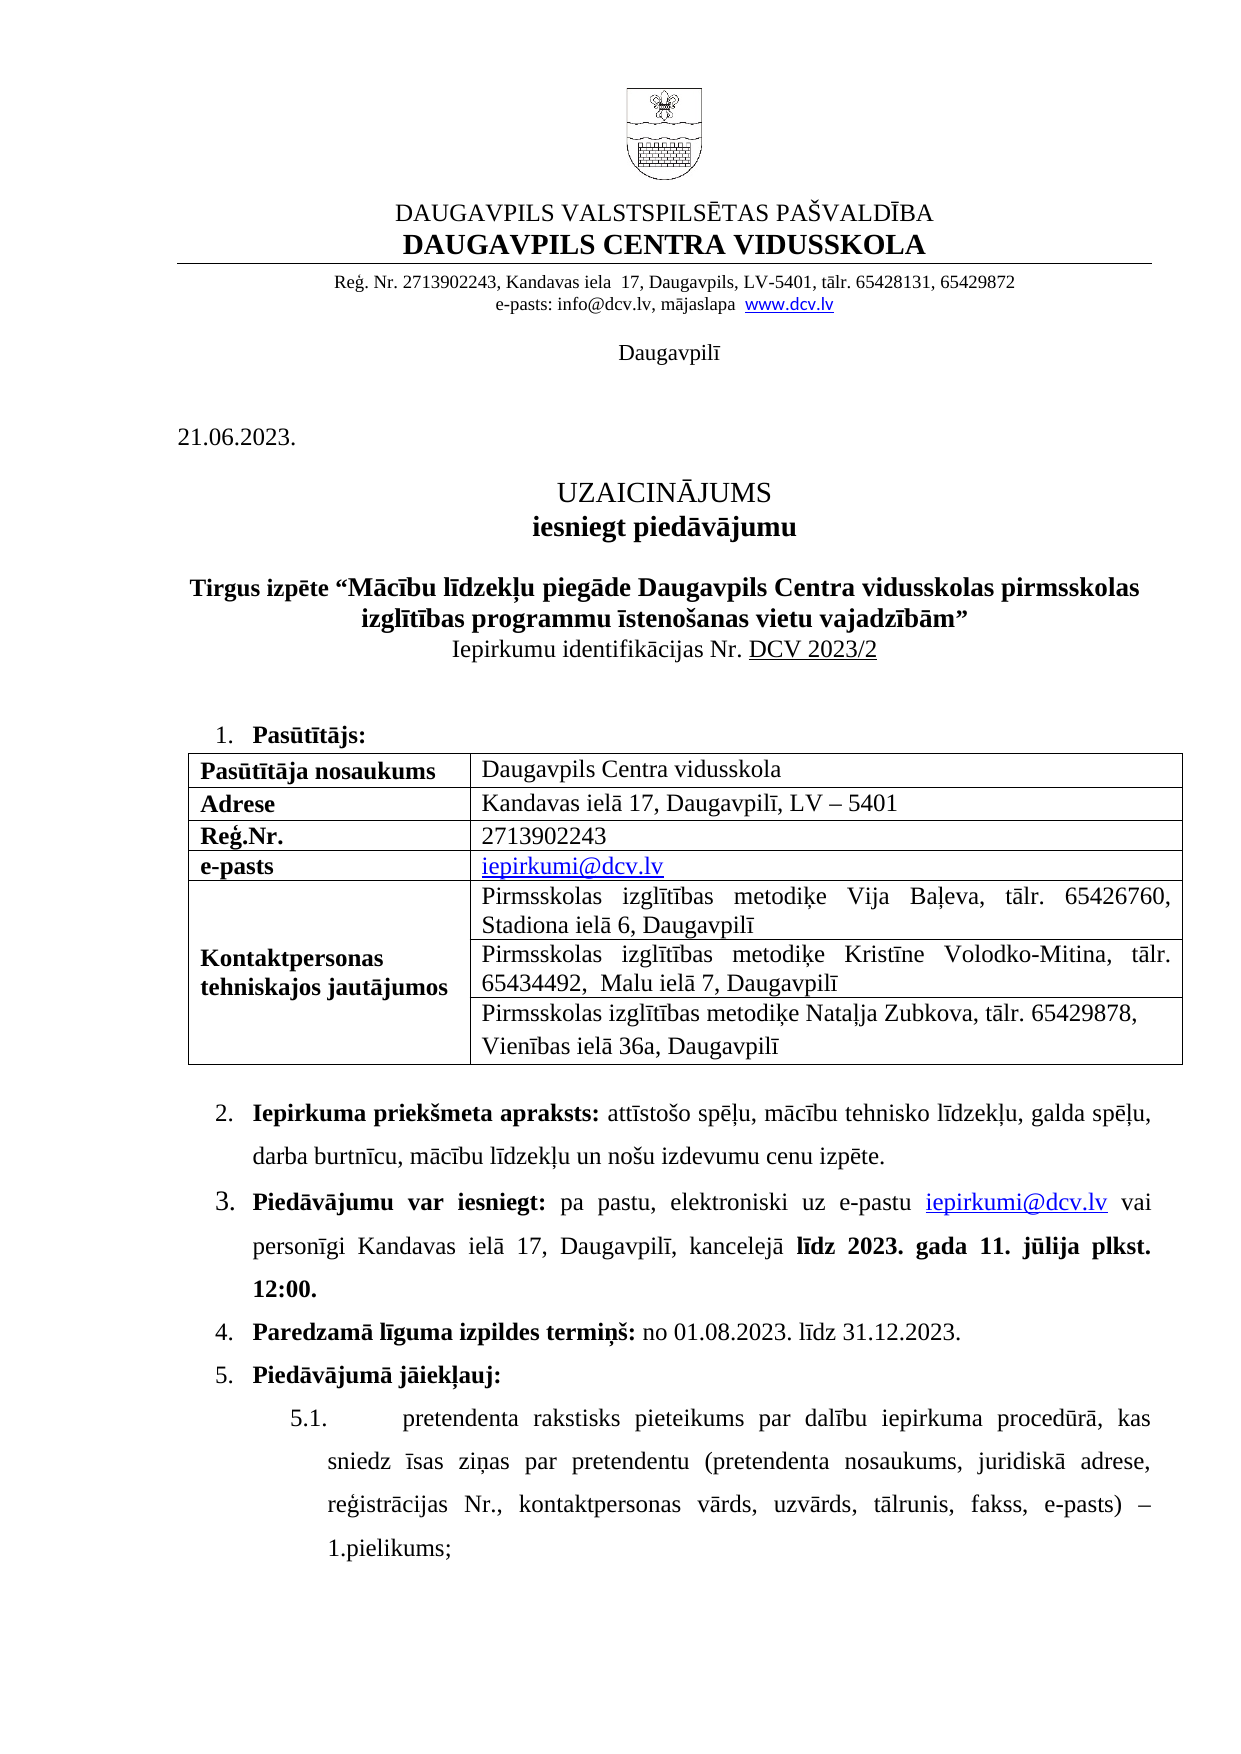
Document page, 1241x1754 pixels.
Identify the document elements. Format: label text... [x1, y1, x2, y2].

list pretendenta rakstisks pieteikums par dalību iepirkuma procedūrā, kas sniedz īsas ziņas par pretendentu (pretendenta nosaukums, juridiskā adrese, reģistrācijas Nr., kontaktpersonas vārds, uzvārds, tālrunis, fakss, e-pasts) – 1.pielikums; [290, 1403, 1152, 1561]
table_cell Pirmsskolas izglītības metodiķe Kristīne Volodko-Mitina, tālr. 65434492, Malu ielā 7, Daugavpilī [471, 940, 1182, 997]
table_cell 2713902243 [471, 821, 1182, 850]
table_cell Reģ.Nr. [189, 821, 470, 850]
text Reģ. Nr. 2713902243, Kandavas iela 17, Daugavpils, LV-5401, tālr. 65428131, 65429872 [177, 271, 1172, 292]
list Piedāvājumu var iesniegt: pa pastu, elektroniski uz e-pastu iepirkumi@dcv.lv vai personīgi Kandavas ielā 17, Daugavpilī, kancelejā līdz 2023. gada 11. jūlija plkst. 12:00. [215, 1184, 1152, 1303]
text UZAICINĀJUMS [177, 476, 1152, 509]
table_cell Adrese [189, 788, 470, 820]
table_cell Pirmsskolas izglītības metodiķe Vija Baļeva, tālr. 65426760, Stadiona ielā 6, Daugavpilī [471, 881, 1182, 938]
list Piedāvājumā jāiekļauj: [215, 1360, 1152, 1389]
text DAUGAVPILS CENTRA VIDUSSKOLA [177, 227, 1152, 263]
table_cell Kontaktpersonas tehniskajos jautājumos [189, 881, 470, 1064]
table_cell e-pasts [189, 851, 470, 880]
table_cell iepirkumi@dcv.lv [471, 851, 1182, 880]
list Paredzamā līguma izpildes termiņš: no 01.08.2023. līdz 31.12.2023. [215, 1317, 1152, 1346]
text Tirgus izpēte “Mācību līdzekļu piegāde Daugavpils Centra vidusskolas pirmsskolas izglītības programmu īstenošanas vietu vajadzībām” [177, 571, 1152, 634]
list Pasūtītājs: [215, 720, 1152, 749]
text iesniegt piedāvājumu [177, 509, 1152, 543]
table_cell Kandavas ielā 17, Daugavpilī, LV – 5401 [471, 788, 1182, 820]
text DAUGAVPILS VALSTSPILSĒTAS PAŠVALDĪBA [177, 198, 1152, 227]
text Iepirkumu identifikācijas Nr. DCV 2023/2 [177, 634, 1152, 662]
text 21.06.2023. [177, 422, 1152, 451]
text e-pasts: info@dcv.lv, mājaslapa www.dcv.lv [177, 292, 1152, 315]
picture [626, 88, 702, 180]
list Iepirkuma priekšmeta apraksts: attīstošo spēļu, mācību tehnisko līdzekļu, galda spēļu, darba burtnīcu, mācību līdzekļu un nošu izdevumu cenu izpēte. [215, 1098, 1152, 1169]
table_cell Pirmsskolas izglītības metodiķe Nataļja Zubkova, tālr. 65429878, Vienības ielā 36a, Daugavpilī [471, 998, 1182, 1064]
text Daugavpilī [177, 339, 1152, 366]
table_header Pasūtītāja nosaukums [189, 754, 470, 787]
table_header Daugavpils Centra vidusskola [471, 754, 1182, 787]
